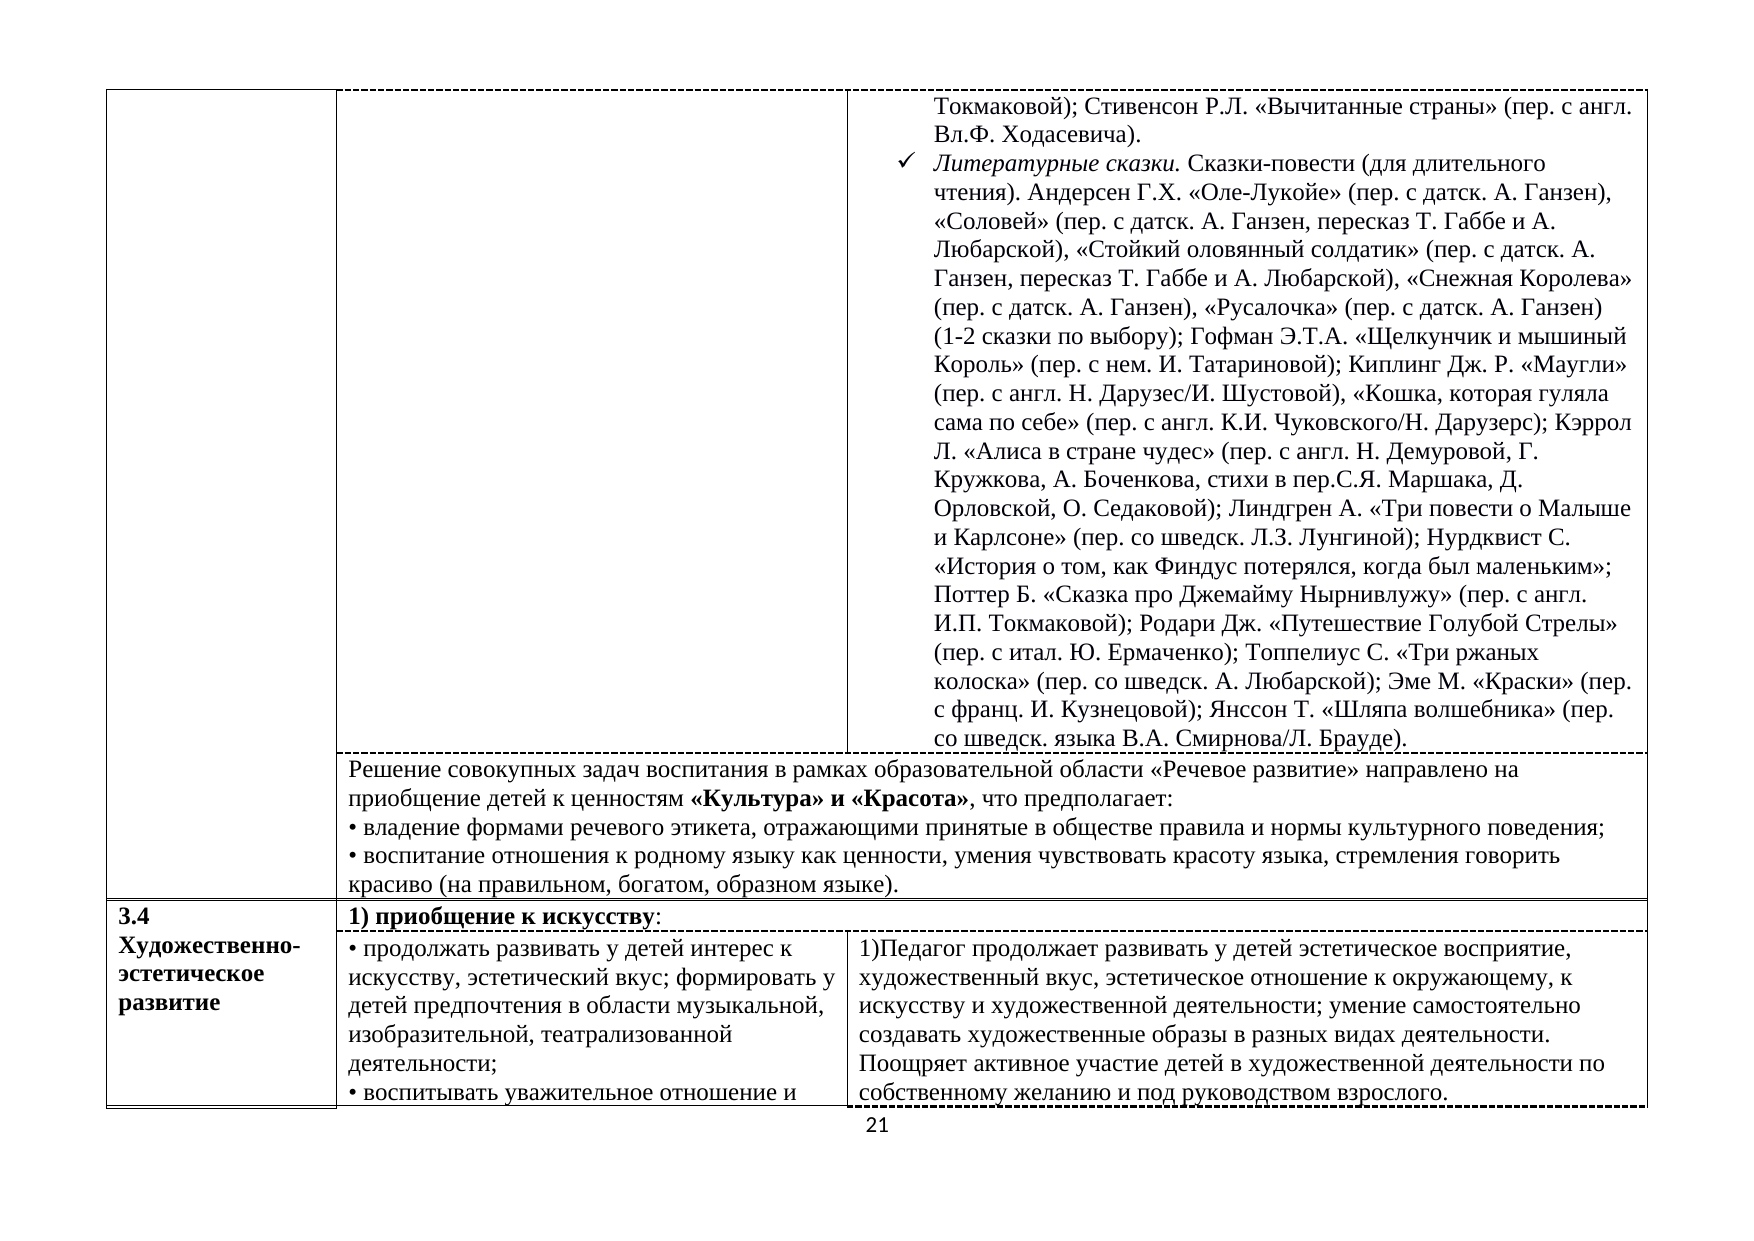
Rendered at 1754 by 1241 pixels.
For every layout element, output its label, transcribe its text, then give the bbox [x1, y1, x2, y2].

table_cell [337, 930, 847, 1105]
table_cell 3.4 Художественно-эстетическое развитие [107, 901, 336, 1105]
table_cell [337, 89, 847, 752]
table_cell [848, 930, 1647, 1105]
table_cell Решение совокупных задач воспитания в рамках образовательной области «Речевое развитие» направлено на приобщение детей к ценностям «Культура» и «Красота», что предполагает: • владение формами речевого этикета, отражающими принятые в обществе правила и нормы культурного поведения; • воспитание отношения к родному языку как ценности, умения чувствовать красоту языка, стремления говорить красиво (на правильном, богатом, образном языке). [337, 752, 1647, 898]
table_cell 1) приобщение к искусству: [337, 901, 1647, 930]
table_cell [848, 89, 1647, 752]
